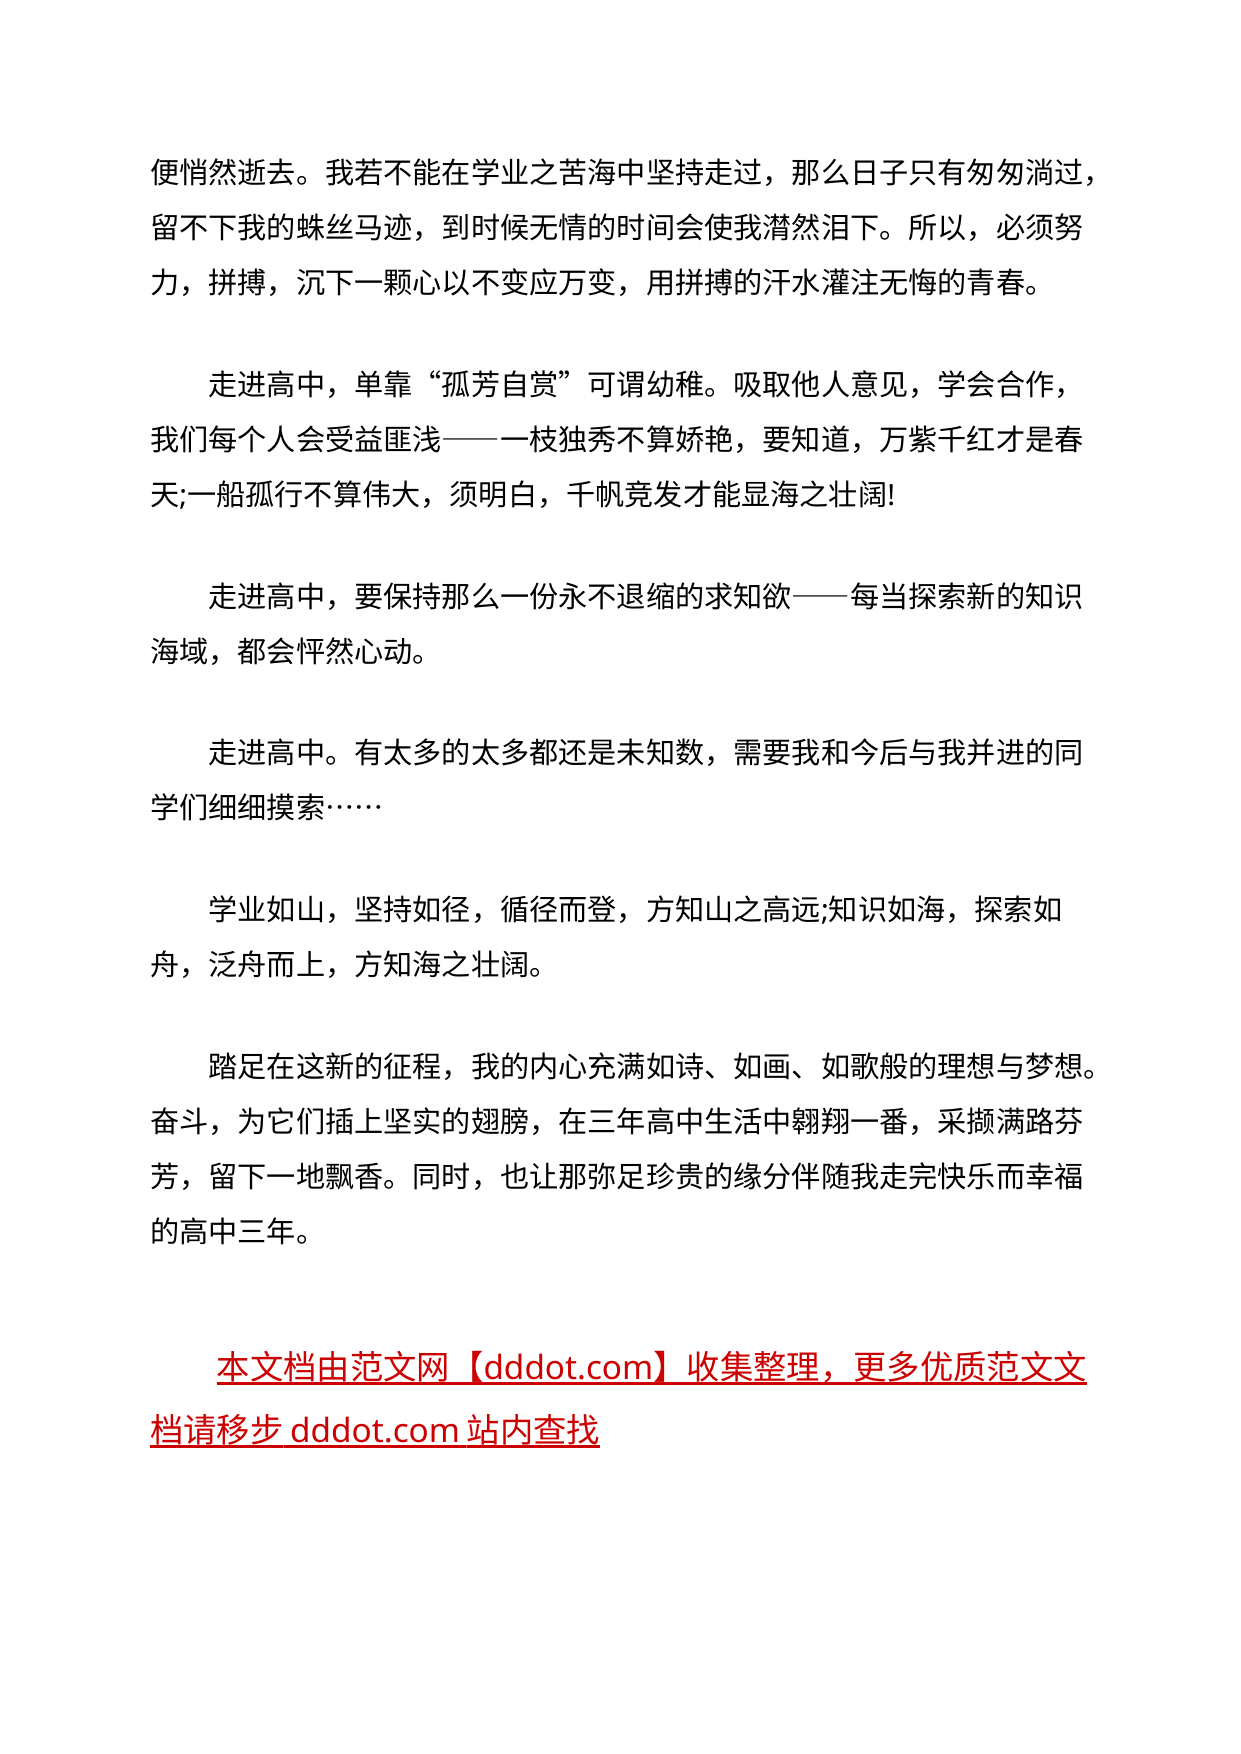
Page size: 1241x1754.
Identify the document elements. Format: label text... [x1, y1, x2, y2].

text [150, 150, 1090, 302]
text 走进高中，单靠“孤芳自赏”可谓幼稚。吸取他人意见，学会合作，我们每个人会受益匪浅——一枝独秀不算娇艳，要知道，万紫千红才是春天;一船孤行不算伟大，须明白，千帆竞发才能显海之壮阔! [150, 362, 1090, 514]
text 踏足在这新的征程，我的内心充满如诗、如画、如歌般的理想与梦想。奋斗，为它们插上坚实的翅膀，在三年高中生活中翱翔一番，采撷满路芬芳，留下一地飘香。同时，也让那弥足珍贵的缘分伴随我走完快乐而幸福的高中三年。 [150, 1043, 1090, 1250]
text 走进高中。有太多的太多都还是未知数，需要我和今后与我并进的同学们细细摸索…… [150, 730, 1090, 827]
text 本文档由范文网【dddot.com】收集整理，更多优质范文文档请移步dddot.com站内查找 [150, 1341, 1090, 1452]
text 走进高中，要保持那么一份永不退缩的求知欲——每当探索新的知识海域，都会怦然心动。 [150, 573, 1090, 671]
text 学业如山，坚持如径，循径而登，方知山之高远;知识如海，探索如舟，泛舟而上，方知海之壮阔。 [150, 887, 1090, 984]
